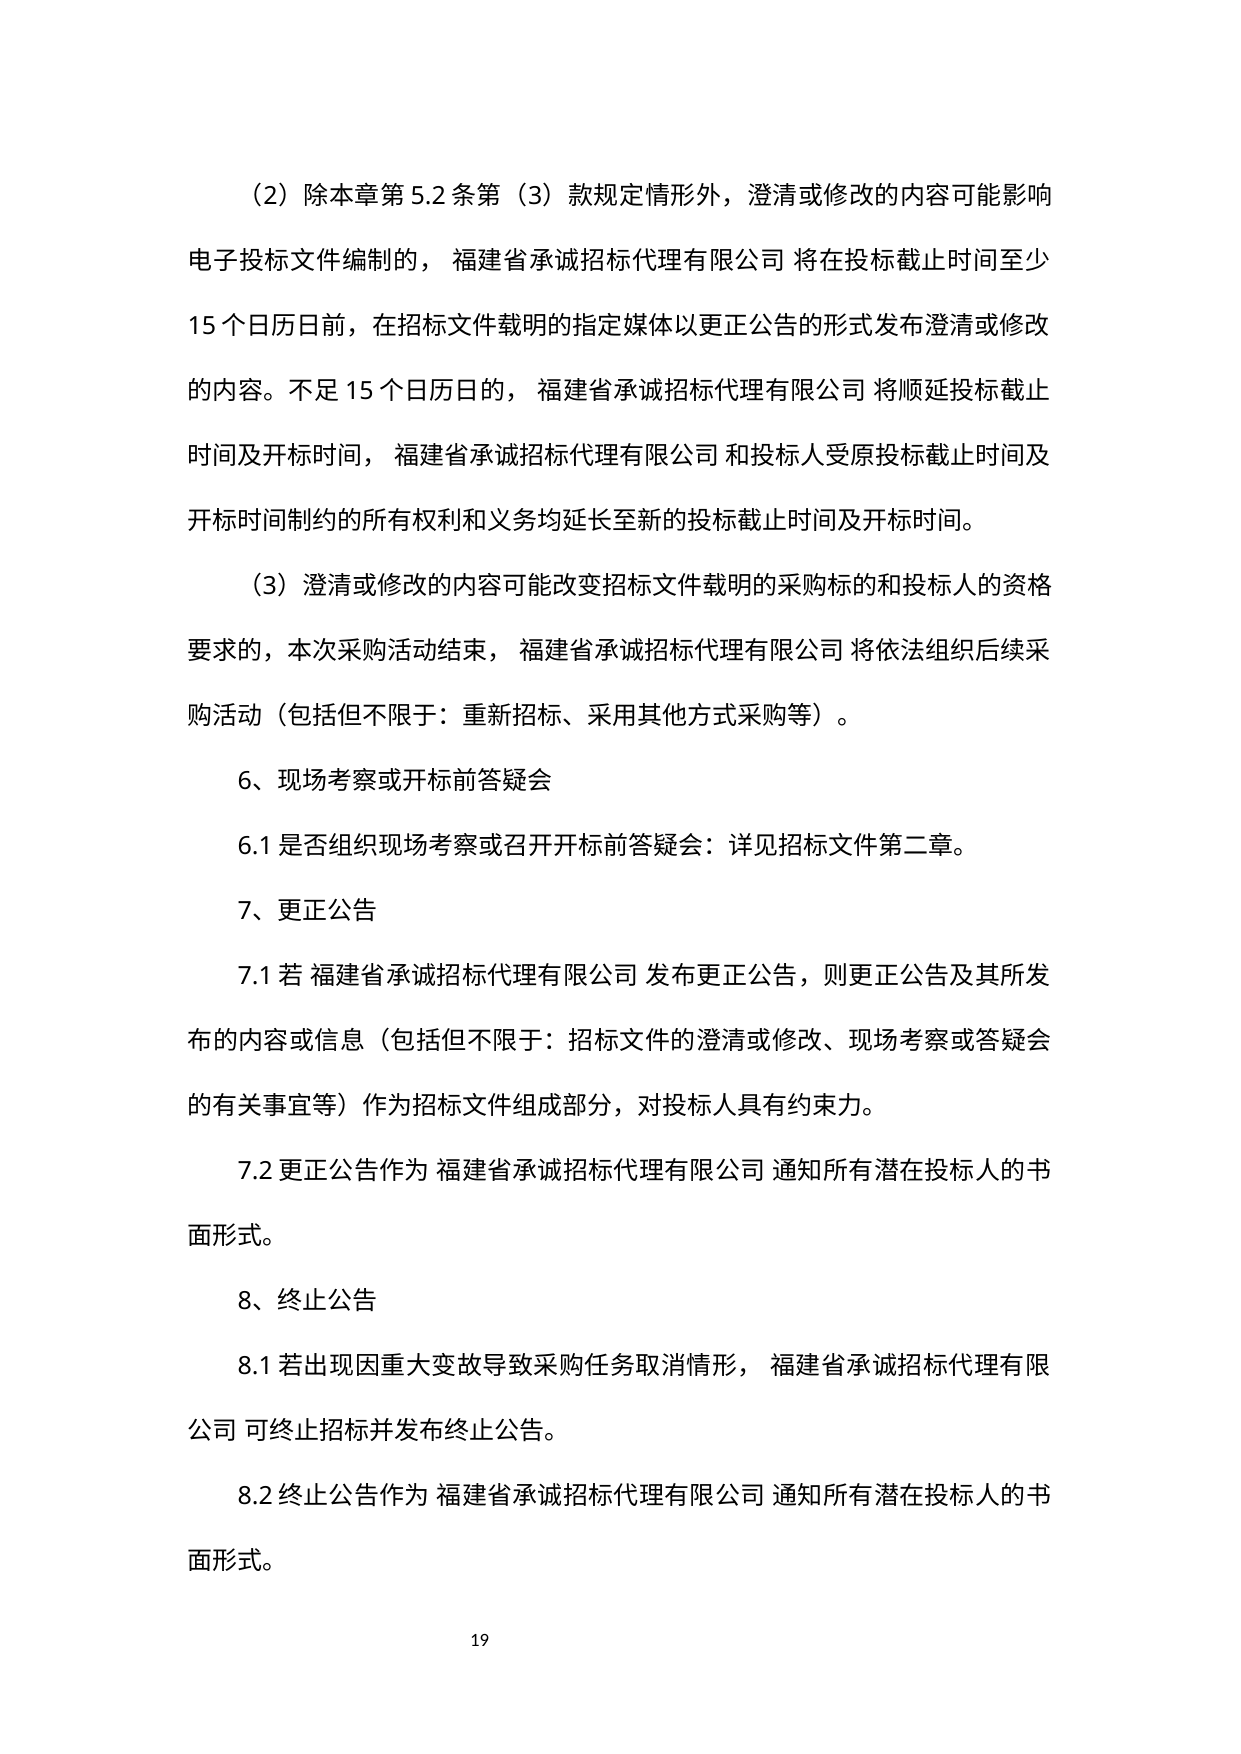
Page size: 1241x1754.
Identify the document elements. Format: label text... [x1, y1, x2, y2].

text （2）除本章第5.2条第（3）款规定情形外，澄清或修改的内容可能影响电子投标文件编制的， 福建省承诚招标代理有限公司 将在投标截止时间至少15个日历日前，在招标文件载明的指定媒体以更正公告的形式发布澄清或修改的内容。不足15个日历日的， 福建省承诚招标代理有限公司 将顺延投标截止时间及开标时间， 福建省承诚招标代理有限公司 和投标人受原投标截止时间及开标时间制约的所有权利和义务均延长至新的投标截止时间及开标时间。 [187, 162, 1053, 552]
text 6.1是否组织现场考察或召开开标前答疑会：详见招标文件第二章。 [187, 812, 1053, 877]
text 8、终止公告 [187, 1267, 1053, 1332]
text 8.2终止公告作为 福建省承诚招标代理有限公司 通知所有潜在投标人的书面形式。 [187, 1462, 1053, 1592]
text 6、现场考察或开标前答疑会 [187, 747, 1053, 812]
text 8.1若出现因重大变故导致采购任务取消情形， 福建省承诚招标代理有限公司 可终止招标并发布终止公告。 [187, 1332, 1053, 1462]
text （3）澄清或修改的内容可能改变招标文件载明的采购标的和投标人的资格要求的，本次采购活动结束， 福建省承诚招标代理有限公司 将依法组织后续采购活动（包括但不限于：重新招标、采用其他方式采购等）。 [187, 552, 1053, 747]
text 7.1若 福建省承诚招标代理有限公司 发布更正公告，则更正公告及其所发布的内容或信息（包括但不限于：招标文件的澄清或修改、现场考察或答疑会的有关事宜等）作为招标文件组成部分，对投标人具有约束力。 [187, 942, 1053, 1137]
text 7、更正公告 [187, 877, 1053, 942]
text 7.2更正公告作为 福建省承诚招标代理有限公司 通知所有潜在投标人的书面形式。 [187, 1137, 1053, 1267]
